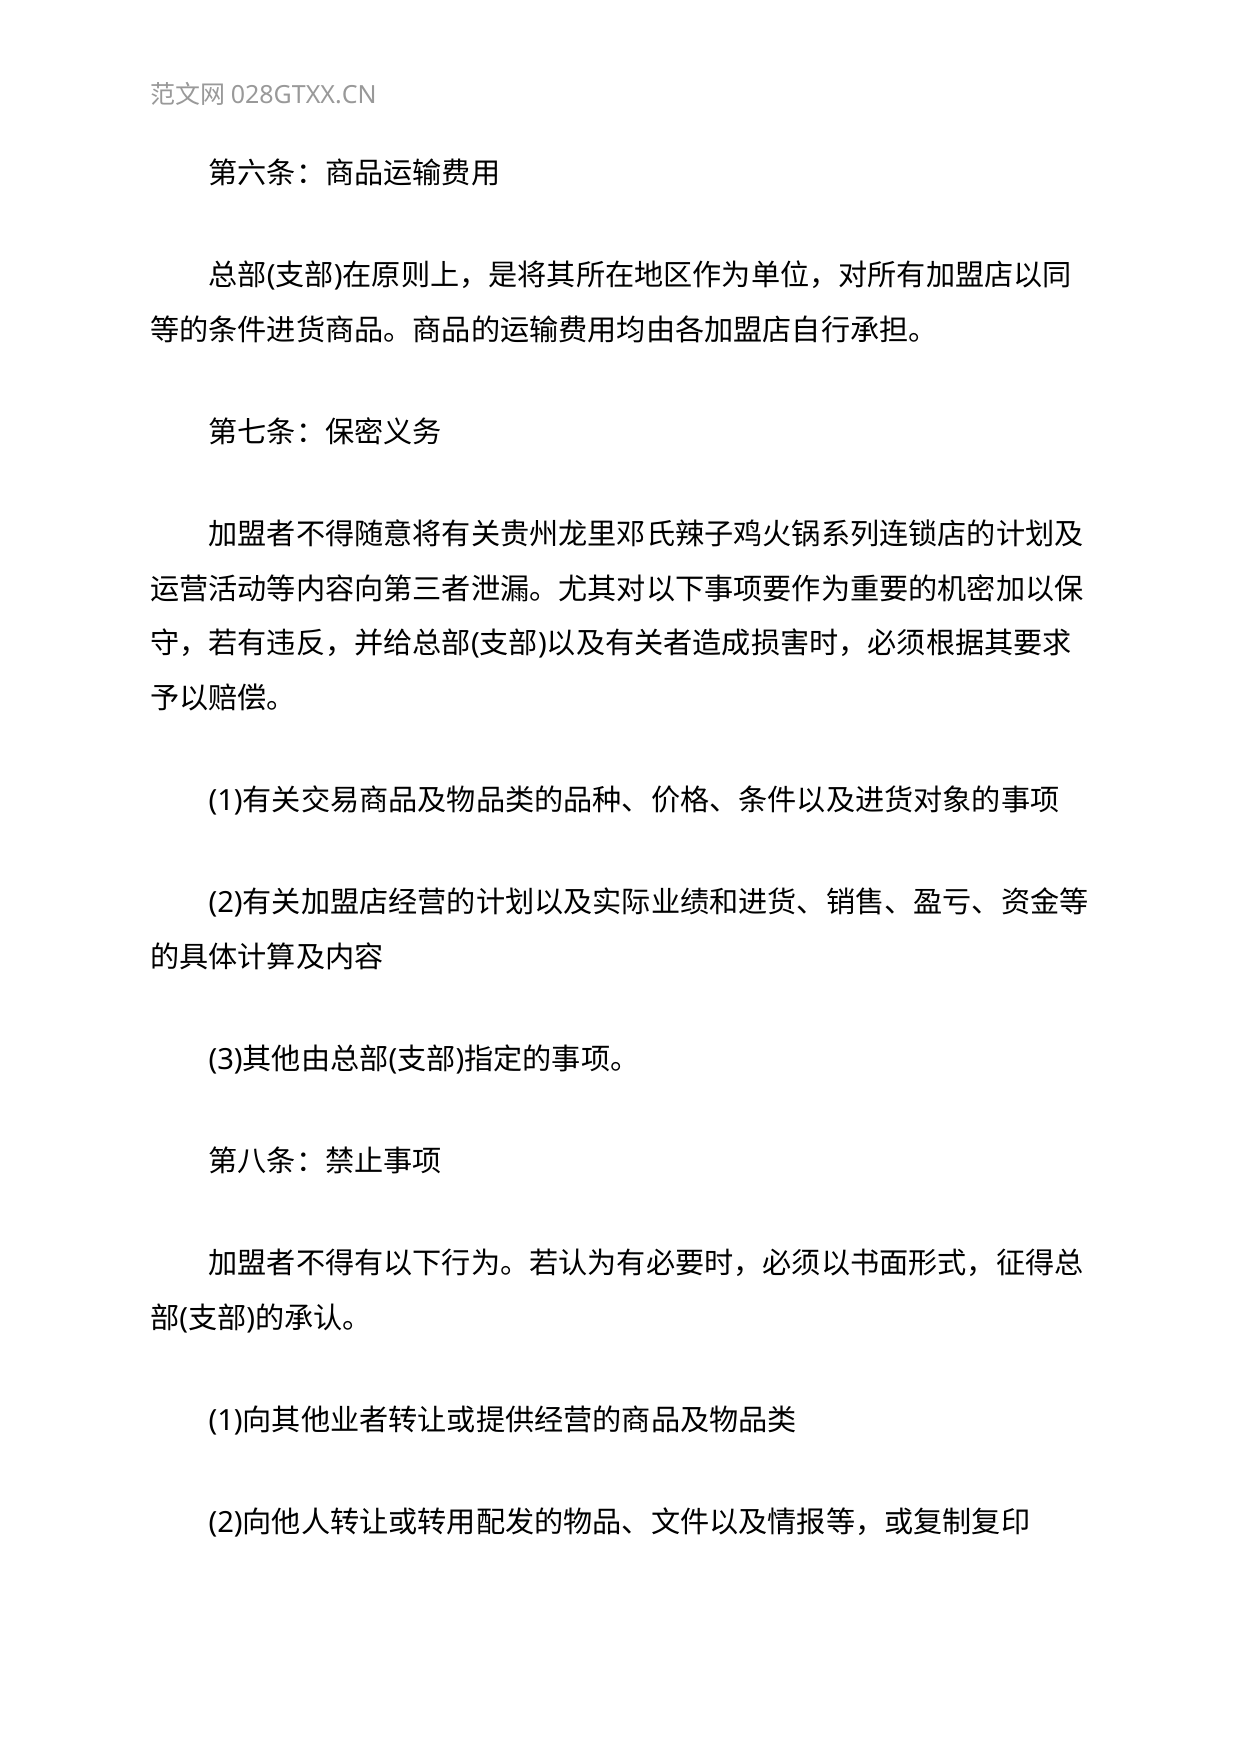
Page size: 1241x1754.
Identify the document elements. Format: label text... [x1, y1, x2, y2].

text (2)有关加盟店经营的计划以及实际业绩和进货、销售、盈亏、资金等的具体计算及内容 [150, 879, 1090, 976]
text 加盟者不得随意将有关贵州龙里邓氏辣子鸡火锅系列连锁店的计划及运营活动等内容向第三者泄漏。尤其对以下事项要作为重要的机密加以保守，若有违反，并给总部(支部)以及有关者造成损害时，必须根据其要求予以赔偿。 [150, 510, 1090, 717]
text (2)向他人转让或转用配发的物品、文件以及情报等，或复制复印 [150, 1498, 1090, 1541]
text (3)其他由总部(支部)指定的事项。 [150, 1036, 1090, 1078]
text 总部(支部)在原则上，是将其所在地区作为单位，对所有加盟店以同等的条件进货商品。商品的运输费用均由各加盟店自行承担。 [150, 252, 1090, 349]
text 加盟者不得有以下行为。若认为有必要时，必须以书面形式，征得总部(支部)的承认。 [150, 1239, 1090, 1337]
text 第七条：保密义务 [150, 408, 1090, 451]
text (1)有关交易商品及物品类的品种、价格、条件以及进货对象的事项 [150, 777, 1090, 819]
text 第六条：商品运输费用 [150, 150, 1090, 192]
text 第八条：禁止事项 [150, 1138, 1090, 1180]
text (1)向其他业者转让或提供经营的商品及物品类 [150, 1396, 1090, 1439]
